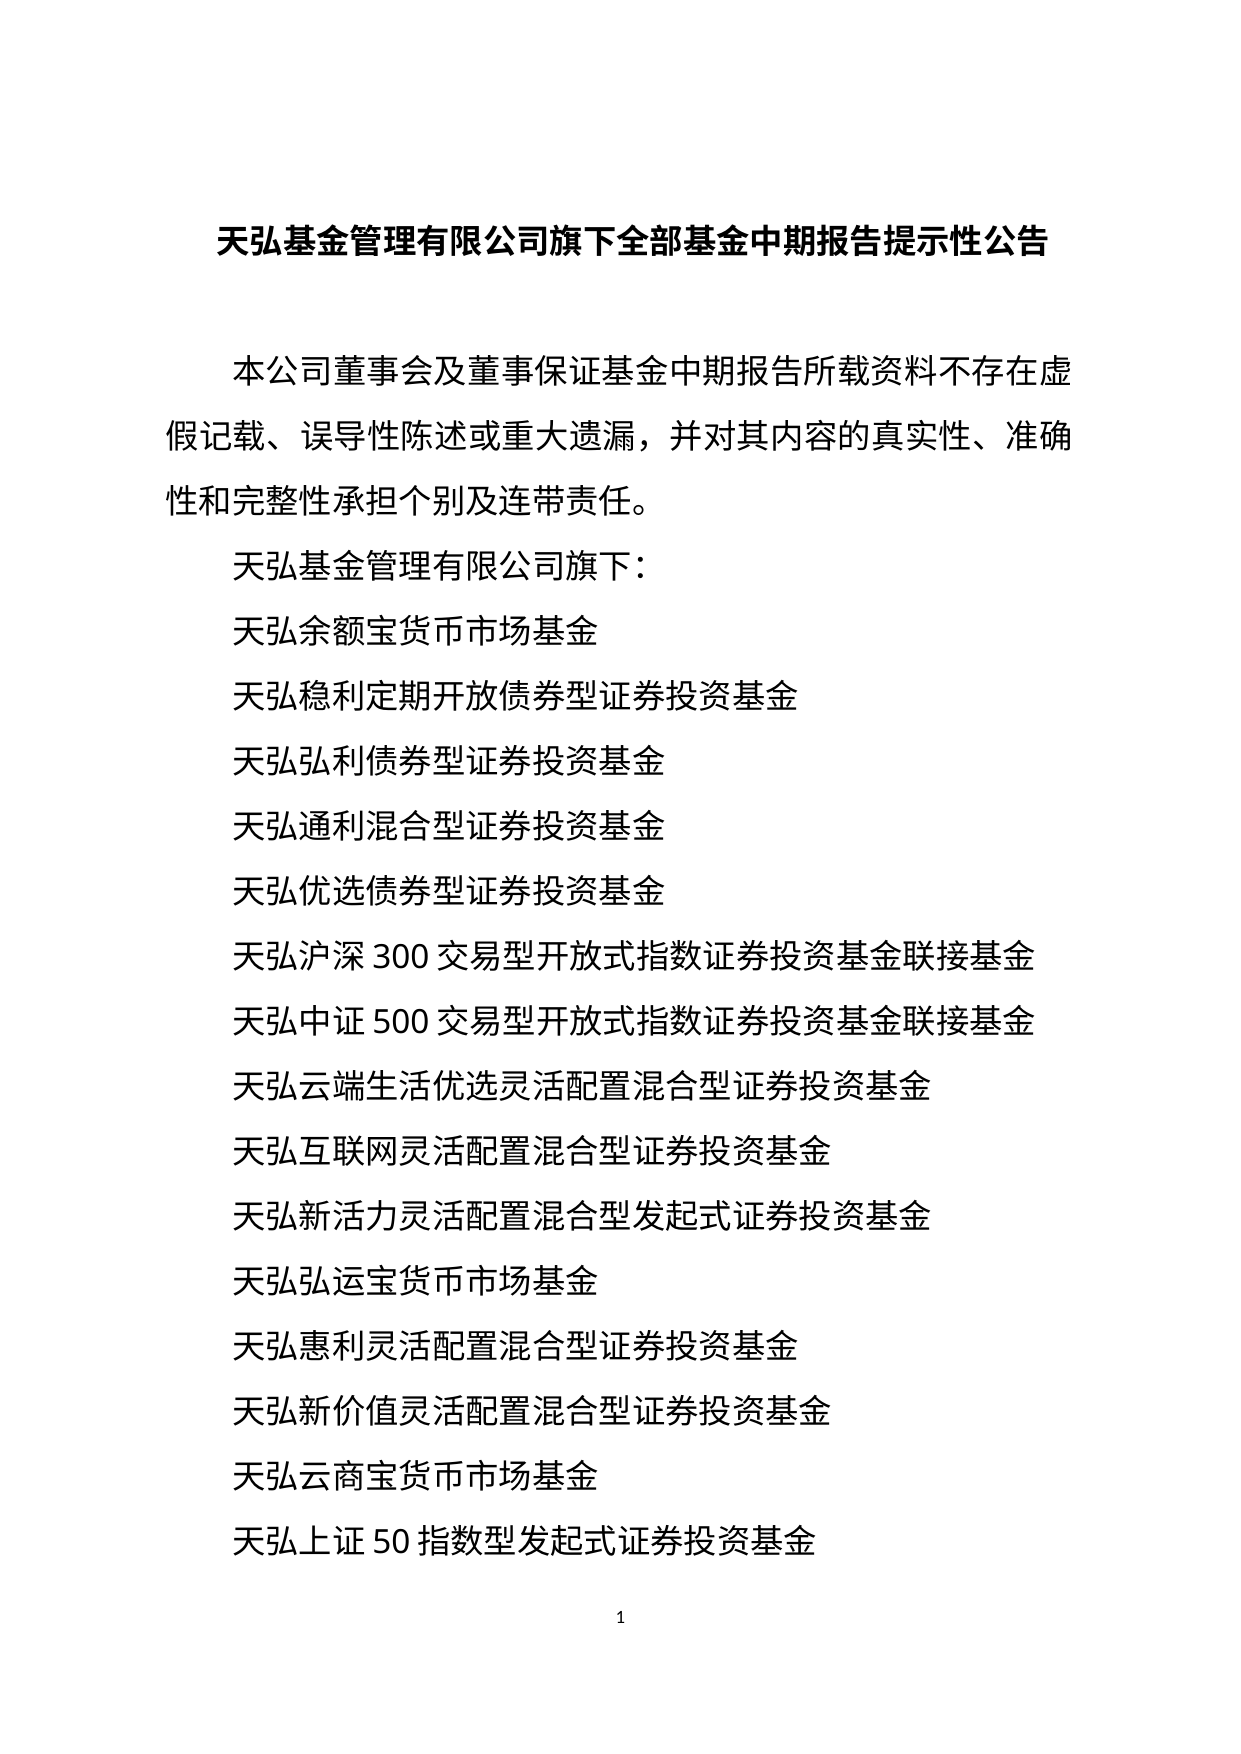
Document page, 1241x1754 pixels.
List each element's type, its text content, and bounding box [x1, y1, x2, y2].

text 天弘互联网灵活配置混合型证券投资基金 [165, 1117, 1075, 1182]
text 天弘通利混合型证券投资基金 [165, 792, 1075, 857]
text 天弘优选债券型证券投资基金 [165, 857, 1075, 922]
text 天弘中证500交易型开放式指数证券投资基金联接基金 [165, 987, 1075, 1052]
text 天弘余额宝货币市场基金 [165, 597, 1075, 662]
text 天弘基金管理有限公司旗下全部基金中期报告提示性公告 [165, 207, 1075, 272]
text 天弘新价值灵活配置混合型证券投资基金 [165, 1377, 1075, 1442]
text 天弘稳利定期开放债券型证券投资基金 [165, 662, 1075, 727]
text 天弘上证50指数型发起式证券投资基金 [165, 1507, 1075, 1572]
text 天弘沪深300交易型开放式指数证券投资基金联接基金 [165, 922, 1075, 987]
text 天弘云商宝货币市场基金 [165, 1442, 1075, 1507]
text 本公司董事会及董事保证基金中期报告所载资料不存在虚假记载、误导性陈述或重大遗漏，并对其内容的真实性、准确性和完整性承担个别及连带责任。 [165, 337, 1075, 532]
text 天弘弘利债券型证券投资基金 [165, 727, 1075, 792]
text 天弘新活力灵活配置混合型发起式证券投资基金 [165, 1182, 1075, 1247]
text 天弘云端生活优选灵活配置混合型证券投资基金 [165, 1052, 1075, 1117]
text 天弘基金管理有限公司旗下： [165, 532, 1075, 597]
text 天弘弘运宝货币市场基金 [165, 1247, 1075, 1312]
text 天弘惠利灵活配置混合型证券投资基金 [165, 1312, 1075, 1377]
